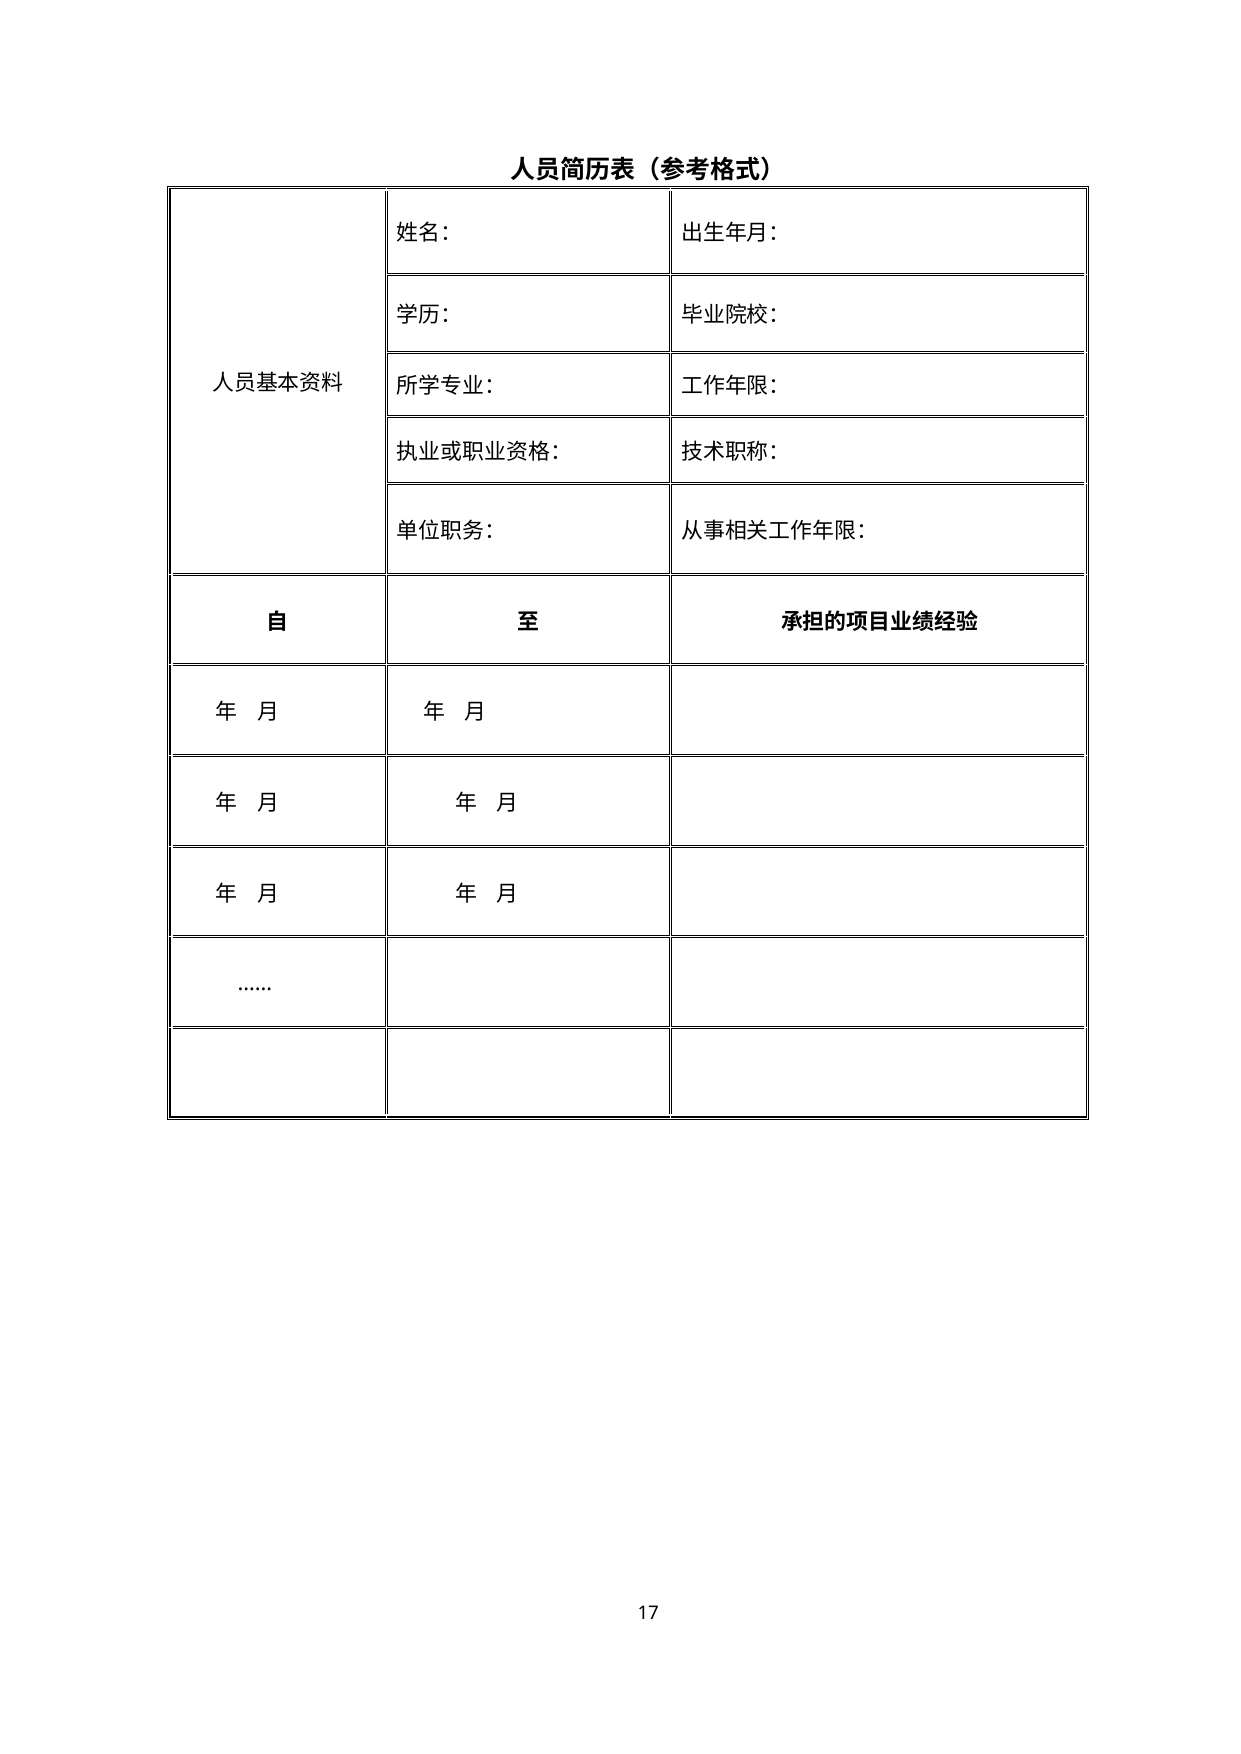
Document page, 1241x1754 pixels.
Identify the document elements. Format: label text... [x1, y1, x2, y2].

table_cell [671, 754, 1088, 844]
table_cell [386, 1026, 671, 1116]
table_header 姓名： [386, 187, 671, 272]
table_header 人员基本资料 [171, 189, 386, 573]
table_cell 承担的项目业绩经验 [672, 573, 1086, 663]
table_cell [671, 1026, 1086, 1116]
text 人员简历表（参考格式） [169, 150, 1127, 186]
table_cell [171, 1026, 386, 1116]
table_cell 技术职称： [671, 415, 1088, 482]
table_cell 年 月 [388, 848, 669, 935]
table_cell 年 月 [169, 663, 386, 754]
table_header 出生年月： [671, 189, 1086, 272]
table_cell 所学专业： [388, 354, 669, 415]
table_cell 单位职务： [388, 485, 669, 573]
table_cell 工作年限： [672, 351, 1086, 415]
table_cell [388, 938, 669, 1026]
table_cell …… [169, 935, 386, 1026]
table_cell 年 月 [388, 666, 669, 754]
table_cell 年 月 [388, 757, 669, 844]
table_cell 至 [388, 576, 669, 663]
table_cell [672, 845, 1086, 935]
table_cell 年 月 [171, 845, 385, 935]
table_cell 执业或职业资格： [388, 418, 669, 482]
table_cell 学历： [388, 276, 669, 351]
table_cell 年 月 [169, 754, 386, 844]
table_cell [671, 935, 1088, 1026]
table_cell [671, 663, 1088, 754]
table_cell 毕业院校： [672, 273, 1086, 351]
table_cell 从事相关工作年限： [671, 482, 1088, 573]
table_cell 自 [171, 573, 385, 663]
